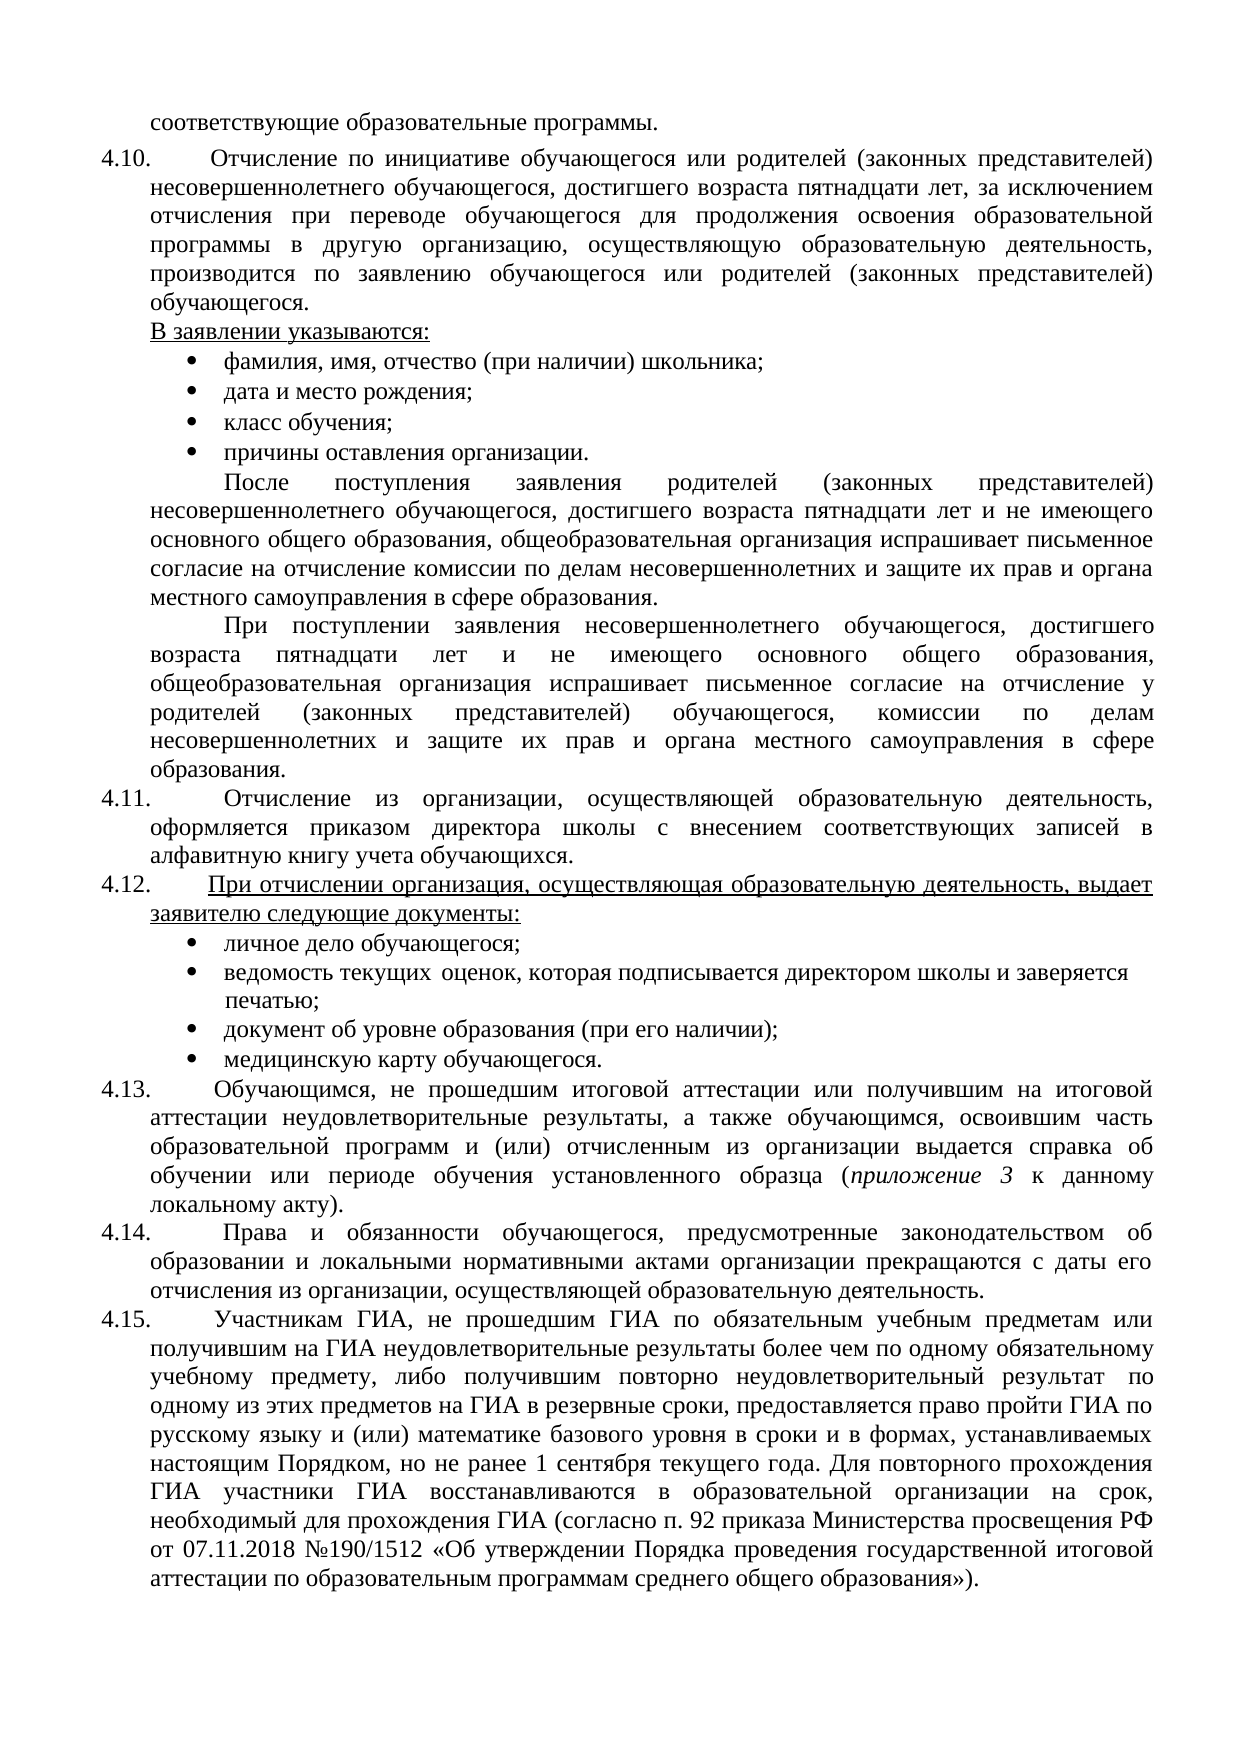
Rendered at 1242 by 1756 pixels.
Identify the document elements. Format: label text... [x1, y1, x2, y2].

list документ об уровне образования (при его наличии); [187, 1014, 1212, 1043]
text При поступлении заявления несовершеннолетнего обучающегося, достигшего возраста пятнадцати лет и не имеющего основного общего образования, общеобразовательная организация испрашивает письменное согласие на отчисление у родителей (законных представителей) обучающегося, комиссии по делам несовершеннолетних и защите их прав и органа местного самоуправления в сфере образования. [150, 610, 1155, 783]
list дата и место рождения; [187, 375, 1212, 406]
text соответствующие образовательные программы. [150, 107, 1212, 136]
list личное дело обучающегося; [187, 927, 1212, 957]
list ведомость текущих оценок, которая подписывается директором школы и заверяется печатью; [187, 958, 1150, 1014]
list Участникам ГИА, не прошедшим ГИА по обязательным учебным предметам или получившим на ГИА неудовлетворительные результаты более чем по одному обязательному учебному предмету, либо получившим повторно неудовлетворительный результат по одному из этих предметов на ГИА в резервные сроки, предоставляется право пройти ГИА по русскому языку и (или) математике базового уровня в сроки и в формах, устанавливаемых настоящим Порядком, но не ранее 1 сентября текущего года. Для повторного прохождения ГИА участники ГИА восстанавливаются в образовательной организации на срок, необходимый для прохождения ГИА (согласно п. 92 приказа Министерства просвещения РФ от 07.11.2018 №190/1512 «Об утверждении Порядка проведения государственной итоговой аттестации по образовательным программам среднего общего образования»). [101, 1304, 1154, 1591]
list Отчисление по инициативе обучающегося или родителей (законных представителей) несовершеннолетнего обучающегося, достигшего возраста пятнадцати лет, за исключением отчисления при переводе обучающегося для продолжения освоения образовательной программы в другую организацию, осуществляющую образовательную деятельность, производится по заявлению обучающегося или родителей (законных представителей) обучающегося. [101, 143, 1154, 316]
list класс обучения; [187, 406, 1212, 436]
list медицинскую карту обучающегося. [187, 1043, 1212, 1074]
text После поступления заявления родителей (законных представителей) несовершеннолетнего обучающегося, достигшего возраста пятнадцати лет и не имеющего основного общего образования, общеобразовательная организация испрашивает письменное согласие на отчисление комиссии по делам несовершеннолетних и защите их прав и органа местного самоуправления в сфере образования. [150, 467, 1154, 610]
text В заявлении указываются: [150, 316, 1212, 344]
list фамилия, имя, отчество (при наличии) школьника; [187, 345, 1212, 375]
list Права и обязанности обучающегося, предусмотренные законодательством об образовании и локальными нормативными актами организации прекращаются с даты его отчисления из организации, осуществляющей образовательную деятельность. [101, 1217, 1153, 1304]
list причины оставления организации. [187, 436, 1212, 467]
list При отчислении организация, осуществляющая образовательную деятельность, выдает заявителю следующие документы: [101, 869, 1153, 927]
list Обучающимся, не прошедшим итоговой аттестации или получившим на итоговой аттестации неудовлетворительные результаты, а также обучающимся, освоившим часть образовательной программ и (или) отчисленным из организации выдается справка об обучении или периоде обучения установленного образца (приложение 3 к данному локальному акту). [101, 1074, 1154, 1217]
list Отчисление из организации, осуществляющей образовательную деятельность, оформляется приказом директора школы с внесением соответствующих записей в алфавитную книгу учета обучающихся. [101, 783, 1154, 869]
